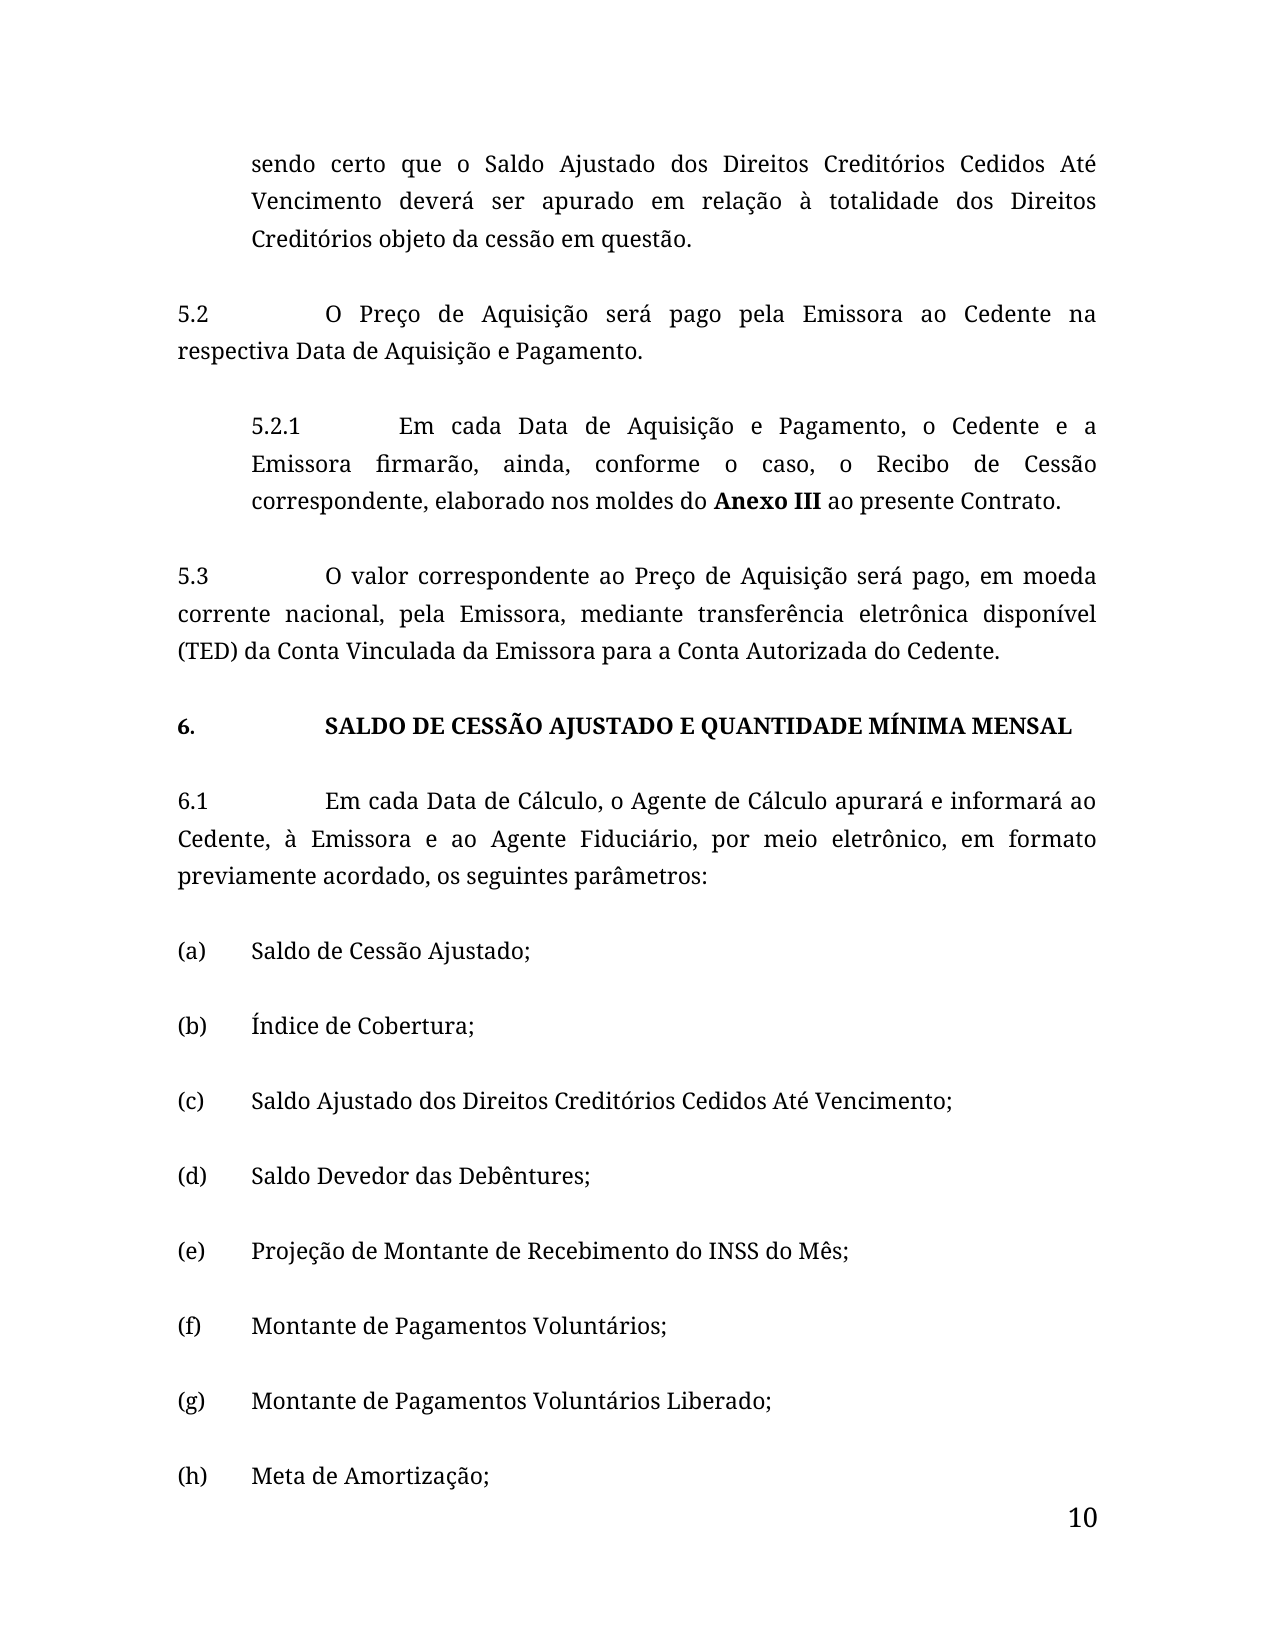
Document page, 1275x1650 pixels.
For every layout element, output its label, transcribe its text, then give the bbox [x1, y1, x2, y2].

list Montante de Pagamentos Voluntários; [177, 1310, 1098, 1341]
list SALDO DE CESSÃO AJUSTADO E QUANTIDADE MÍNIMA MENSAL [177, 710, 1098, 741]
list Montante de Pagamentos Voluntários Liberado; [177, 1385, 1098, 1416]
list Saldo de Cessão Ajustado; [177, 935, 1098, 966]
list Projeção de Montante de Recebimento do INSS do Mês; [177, 1235, 1098, 1266]
list O Preço de Aquisição será pago pela Emissora ao Cedente na respectiva Data de Aquisição e Pagamento. [177, 298, 1098, 366]
list Meta de Amortização; [177, 1460, 1098, 1491]
list Em cada Data de Aquisição e Pagamento, o Cedente e a Emissora firmarão, ainda, conforme o caso, o Recibo de Cessão correspondente, elaborado nos moldes do Anexo III ao presente Contrato. [251, 410, 1098, 516]
list Saldo Devedor das Debêntures; [177, 1160, 1098, 1191]
text sendo certo que o Saldo Ajustado dos Direitos Creditórios Cedidos Até Vencimento deverá ser apurado em relação à totalidade dos Direitos Creditórios objeto da cessão em questão. [251, 148, 1098, 254]
list O valor correspondente ao Preço de Aquisição será pago, em moeda corrente nacional, pela Emissora, mediante transferência eletrônica disponível (TED) da Conta Vinculada da Emissora para a Conta Autorizada do Cedente. [177, 560, 1098, 666]
list Saldo Ajustado dos Direitos Creditórios Cedidos Até Vencimento; [177, 1085, 1098, 1116]
list Em cada Data de Cálculo, o Agente de Cálculo apurará e informará ao Cedente, à Emissora e ao Agente Fiduciário, por meio eletrônico, em formato previamente acordado, os seguintes parâmetros: [177, 785, 1098, 891]
list Índice de Cobertura; [177, 1010, 1098, 1041]
